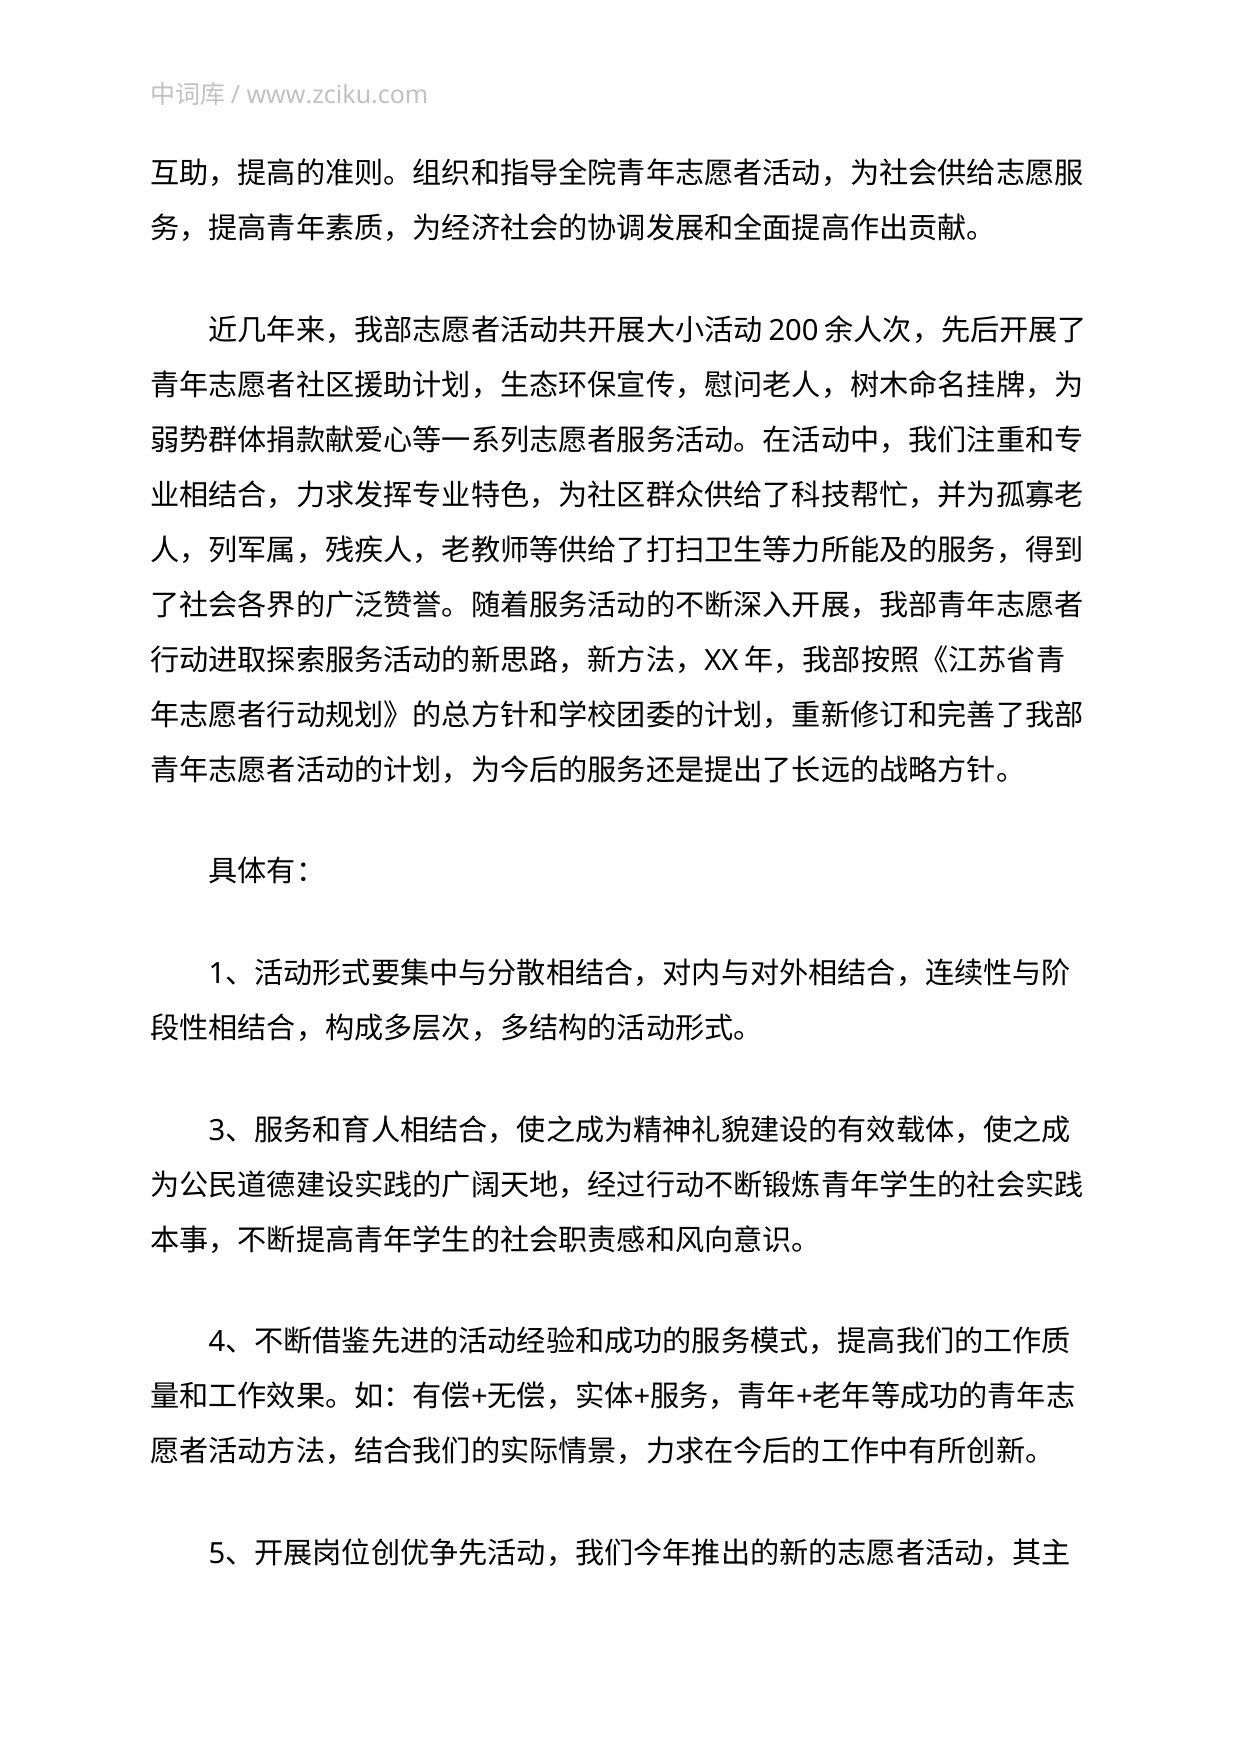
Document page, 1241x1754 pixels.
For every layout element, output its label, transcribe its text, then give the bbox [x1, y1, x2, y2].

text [150, 1530, 1090, 1572]
text 1、活动形式要集中与分散相结合，对内与对外相结合，连续性与阶段性相结合，构成多层次，多结构的活动形式。 [150, 949, 1090, 1047]
text 3、服务和育人相结合，使之成为精神礼貌建设的有效载体，使之成为公民道德建设实践的广阔天地，经过行动不断锻炼青年学生的社会实践本事，不断提高青年学生的社会职责感和风向意识。 [150, 1106, 1090, 1258]
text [150, 150, 1090, 247]
text 具体有： [150, 848, 1090, 890]
text 近几年来，我部志愿者活动共开展大小活动200余人次，先后开展了青年志愿者社区援助计划，生态环保宣传，慰问老人，树木命名挂牌，为弱势群体捐款献爱心等一系列志愿者服务活动。在活动中，我们注重和专业相结合，力求发挥专业特色，为社区群众供给了科技帮忙，并为孤寡老人，列军属，残疾人，老教师等供给了打扫卫生等力所能及的服务，得到了社会各界的广泛赞誉。随着服务活动的不断深入开展，我部青年志愿者行动进取探索服务活动的新思路，新方法，XX年，我部按照《江苏省青年志愿者行动规划》的总方针和学校团委的计划，重新修订和完善了我部青年志愿者活动的计划，为今后的服务还是提出了长远的战略方针。 [150, 307, 1090, 788]
text 4、不断借鉴先进的活动经验和成功的服务模式，提高我们的工作质量和工作效果。如：有偿+无偿，实体+服务，青年+老年等成功的青年志愿者活动方法，结合我们的实际情景，力求在今后的工作中有所创新。 [150, 1318, 1090, 1470]
